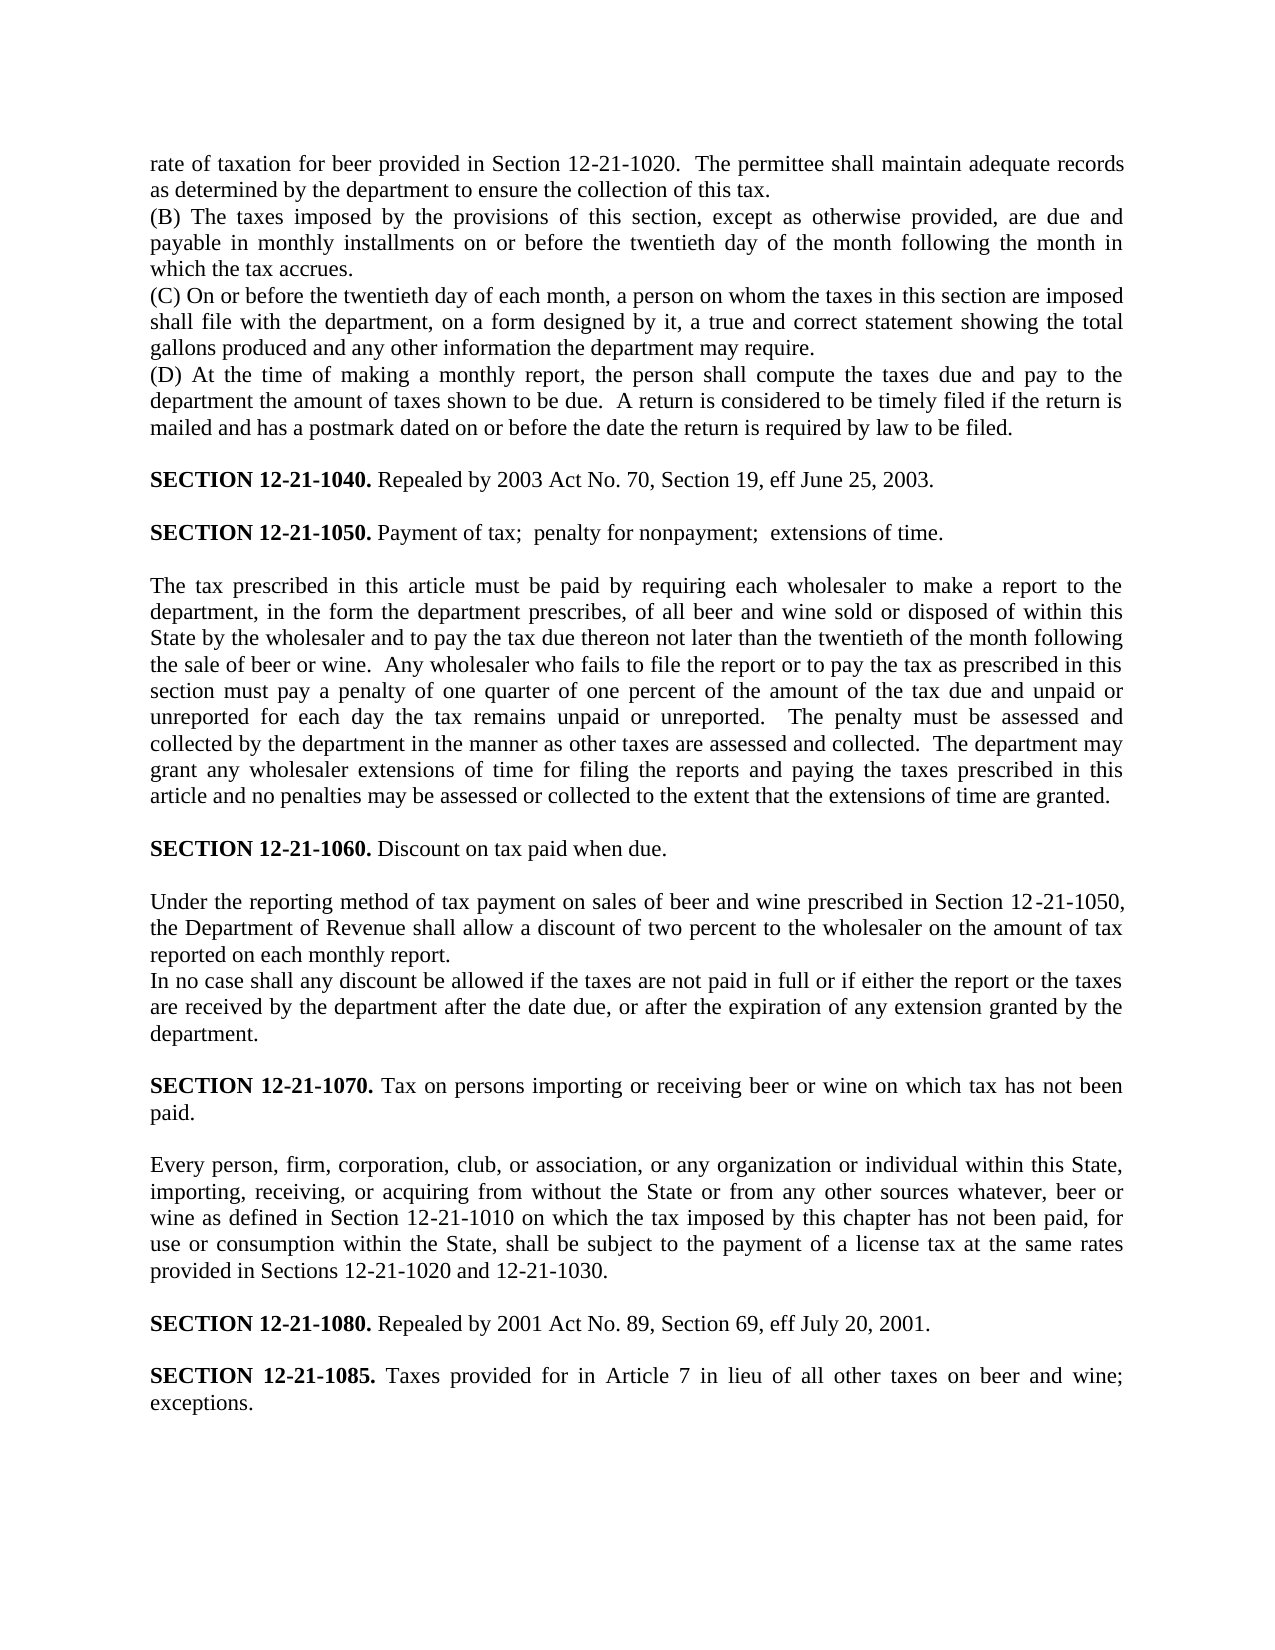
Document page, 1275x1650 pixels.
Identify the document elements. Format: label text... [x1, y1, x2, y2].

text (C) On or before the twentieth day of each month, a person on whom the taxes in this section are imposed shall file with the department, on a form designed by it, a true and correct statement showing the total gallons produced and any other information the department may require. [150, 282, 1125, 361]
text (D) At the time of making a monthly report, the person shall compute the taxes due and pay to the department the amount of taxes shown to be due. A return is considered to be timely filed if the return is mailed and has a postmark dated on or before the date the return is required by law to be filed. [150, 361, 1125, 440]
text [150, 150, 1125, 203]
text In no case shall any discount be allowed if the taxes are not paid in full or if either the report or the taxes are received by the department after the date due, or after the expiration of any extension granted by the department. [150, 967, 1125, 1046]
text SECTION 12-21-1050. Payment of tax; penalty for nonpayment; extensions of time. [150, 519, 1125, 545]
text SECTION 12-21-1080. Repealed by 2001 Act No. 89, Section 69, eff July 20, 2001. [150, 1309, 1125, 1336]
text SECTION 12-21-1040. Repealed by 2003 Act No. 70, Section 19, eff June 25, 2003. [150, 466, 1125, 493]
text SECTION 12-21-1060. Discount on tax paid when due. [150, 835, 1125, 862]
text (B) The taxes imposed by the provisions of this section, except as otherwise provided, are due and payable in monthly installments on or before the twentieth day of the month following the month in which the tax accrues. [150, 203, 1125, 282]
text SECTION 12-21-1070. Tax on persons importing or receiving beer or wine on which tax has not been paid. [150, 1072, 1125, 1125]
text Under the reporting method of tax payment on sales of beer and wine prescribed in Section 12-21-1050, the Department of Revenue shall allow a discount of two percent to the wholesaler on the amount of tax reported on each monthly report. [150, 888, 1125, 967]
text The tax prescribed in this article must be paid by requiring each wholesaler to make a report to the department, in the form the department prescribes, of all beer and wine sold or disposed of within this State by the wholesaler and to pay the tax due thereon not later than the twentieth of the month following the sale of beer or wine. Any wholesaler who fails to file the report or to pay the tax as prescribed in this section must pay a penalty of one quarter of one percent of the amount of the tax due and unpaid or unreported for each day the tax remains unpaid or unreported. The penalty must be assessed and collected by the department in the manner as other taxes are assessed and collected. The department may grant any wholesaler extensions of time for filing the reports and paying the taxes prescribed in this article and no penalties may be assessed or collected to the extent that the extensions of time are granted. [150, 572, 1125, 809]
text Every person, firm, corporation, club, or association, or any organization or individual within this State, importing, receiving, or acquiring from without the State or from any other sources whatever, beer or wine as defined in Section 12-21-1010 on which the tax imposed by this chapter has not been paid, for use or consumption within the State, shall be subject to the payment of a license tax at the same rates provided in Sections 12-21-1020 and 12-21-1030. [150, 1151, 1125, 1283]
text SECTION 12-21-1085. Taxes provided for in Article 7 in lieu of all other taxes on beer and wine; exceptions. [150, 1362, 1125, 1415]
